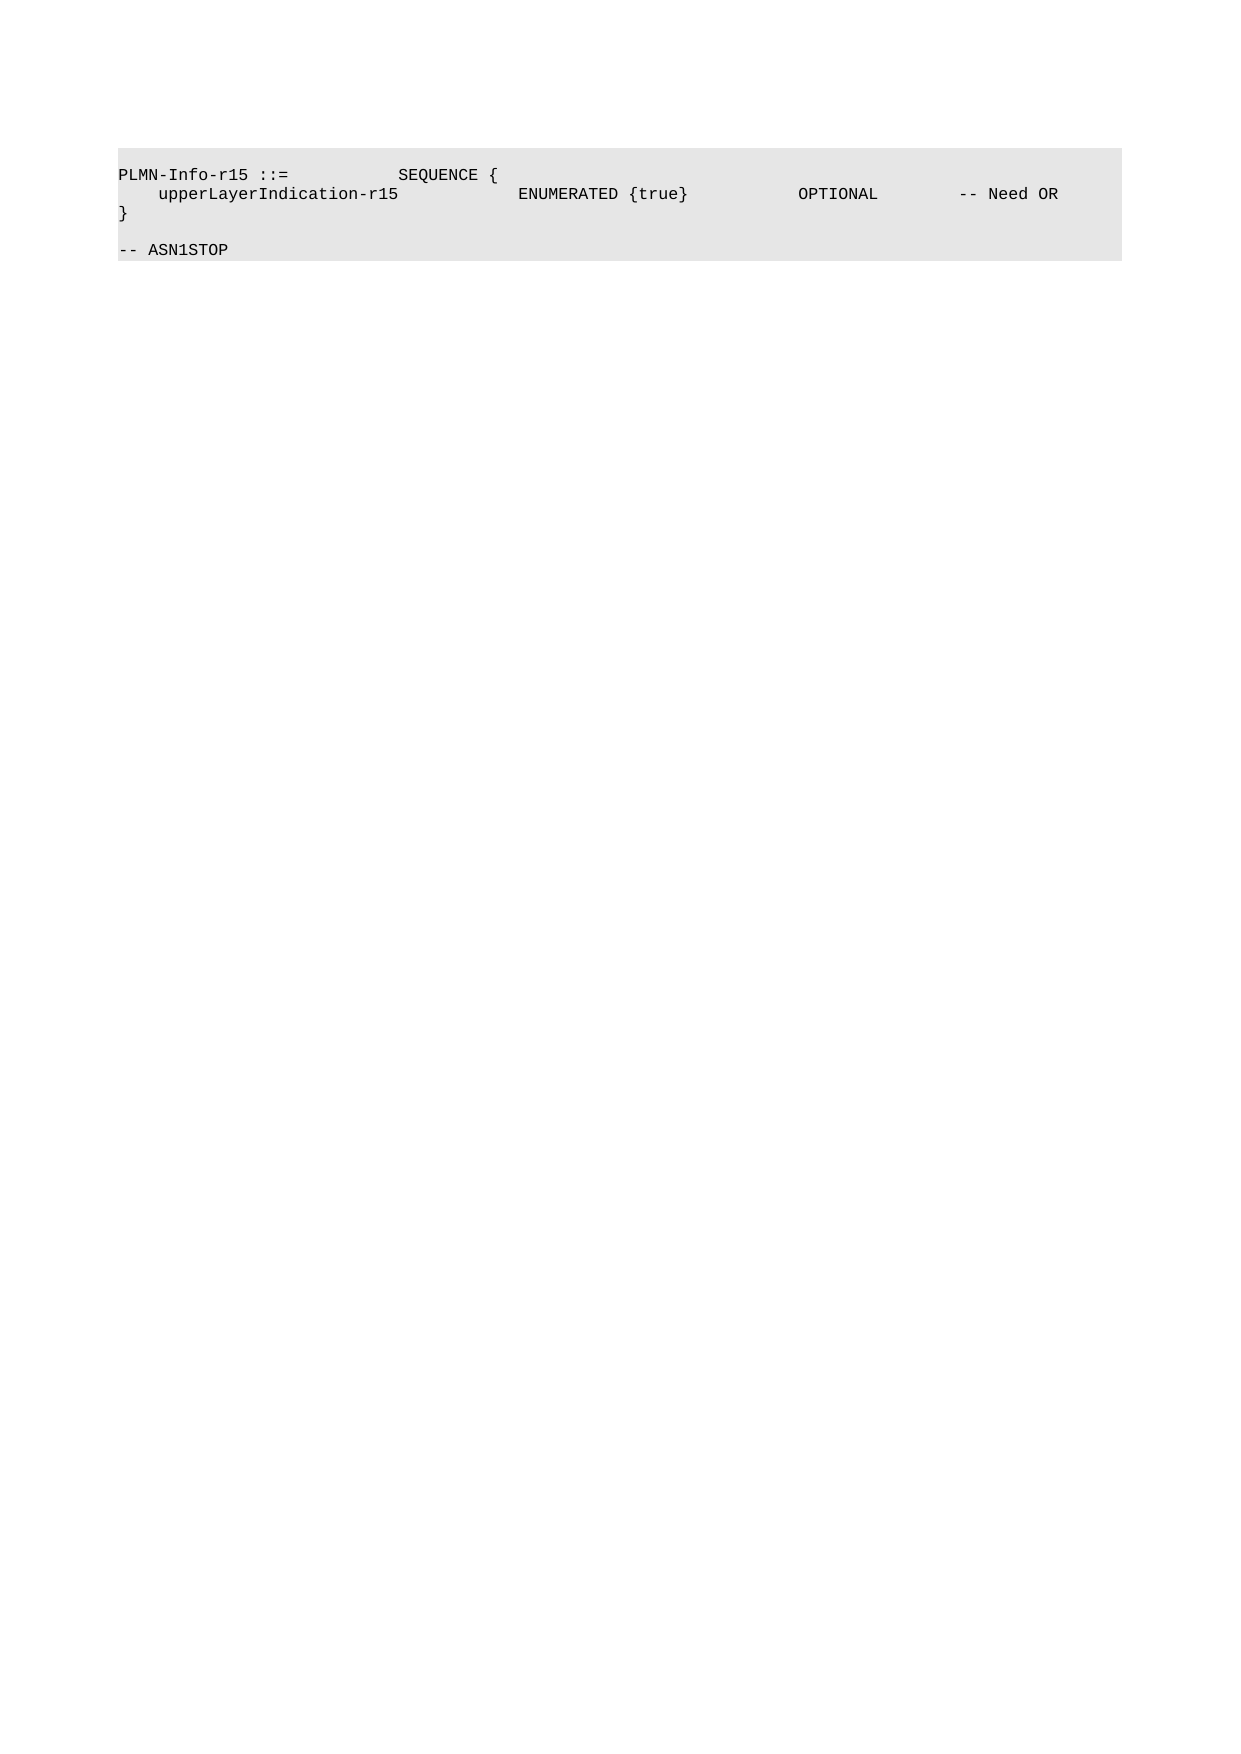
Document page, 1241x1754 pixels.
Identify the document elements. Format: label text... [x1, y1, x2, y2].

text upperLayerIndication-r15 ENUMERATED {true} OPTIONAL -- Need OR [118, 185, 1122, 204]
text PLMN-Info-r15 ::= SEQUENCE { [118, 167, 1122, 185]
text } [118, 204, 1122, 223]
text -- ASN1STOP [118, 242, 1122, 261]
